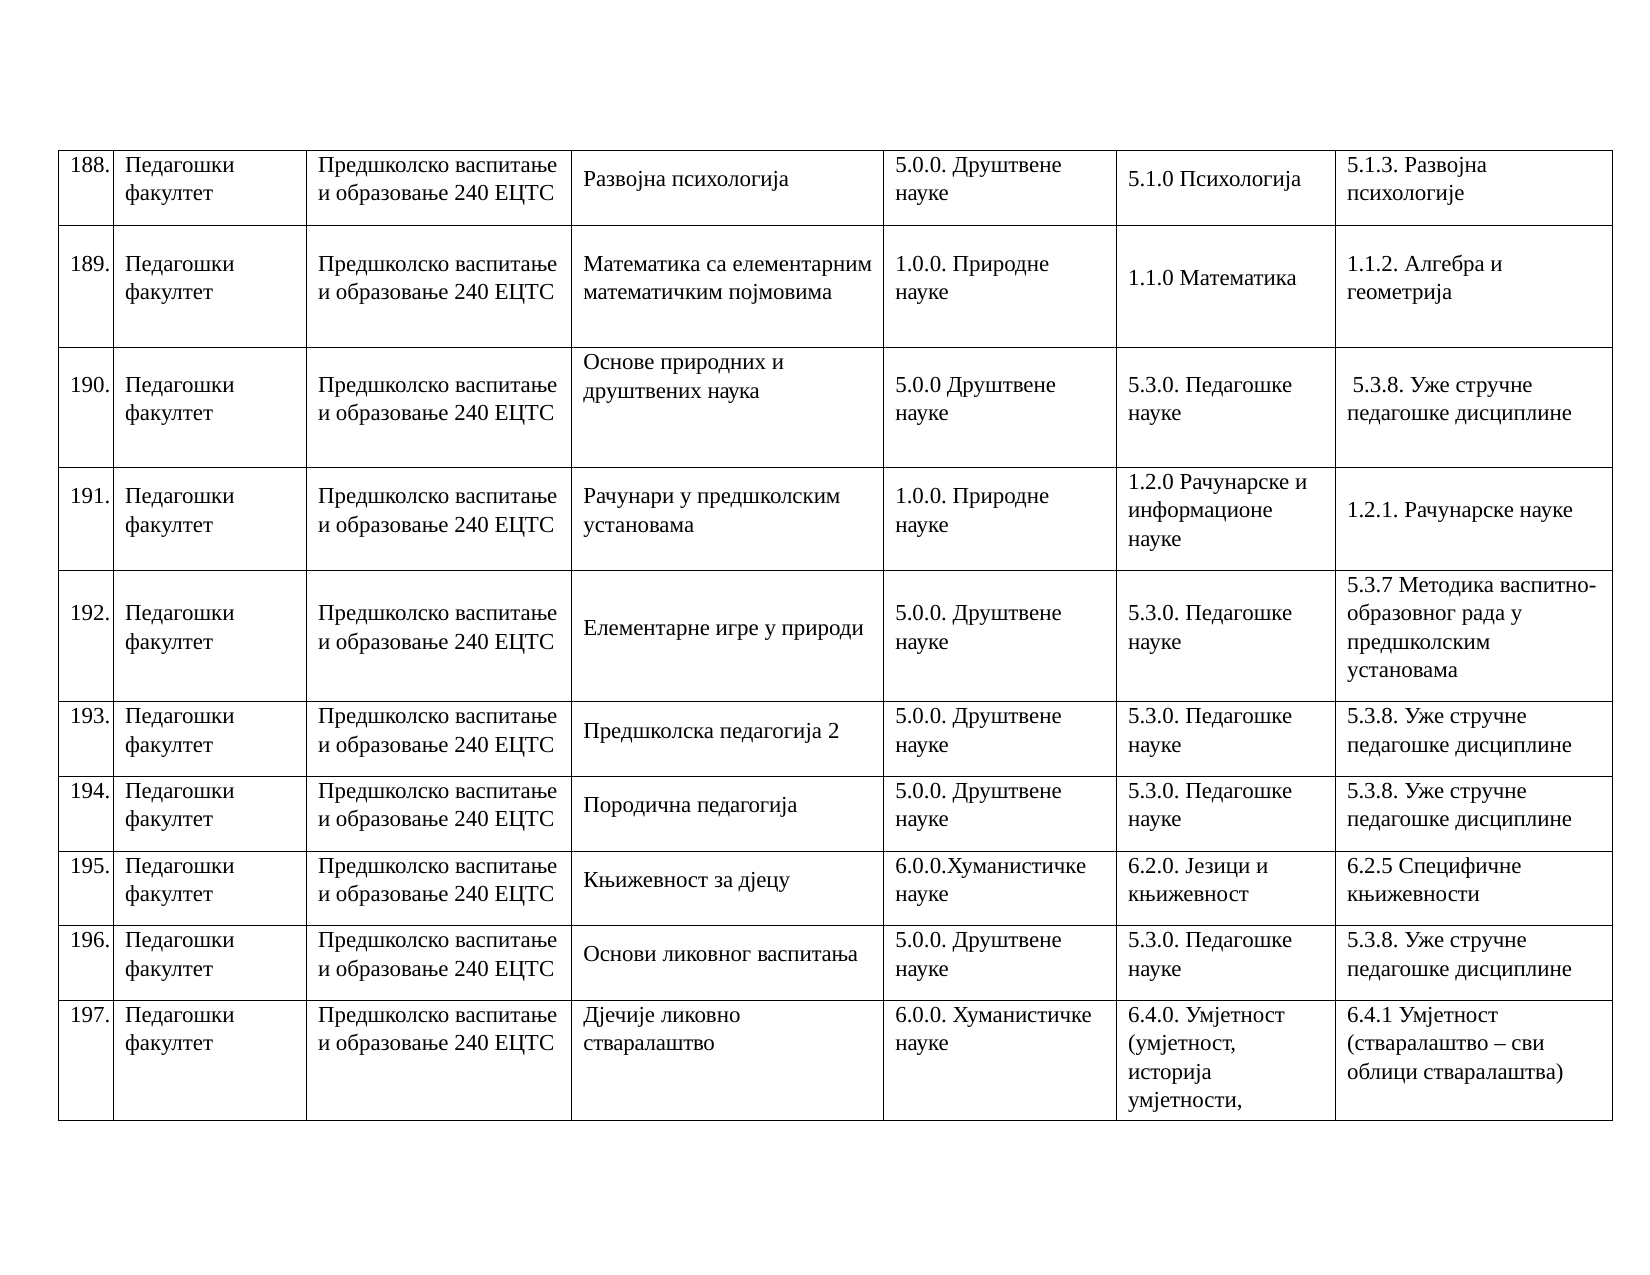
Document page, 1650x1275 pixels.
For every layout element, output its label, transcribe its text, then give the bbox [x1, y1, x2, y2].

table_cell Педагошки факултет [114, 348, 306, 467]
table_cell 6.2.0. Језици и књижевност [1117, 852, 1335, 925]
table_cell 5.0.0. Друштвене науке [884, 702, 1116, 776]
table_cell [884, 151, 1116, 224]
table_cell [59, 852, 113, 925]
table_cell Педагошки факултет [114, 777, 306, 851]
table_cell Предшколско васпитање и образовање 240 ЕЦТС [307, 852, 571, 925]
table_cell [307, 226, 571, 347]
table_cell [59, 468, 113, 570]
table_cell 5.3.0. Педагошке науке [1117, 926, 1335, 1000]
table_cell Педагошки факултет [114, 1001, 306, 1119]
table_cell Развојна психологија [572, 151, 883, 224]
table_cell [307, 151, 571, 224]
table_cell [59, 348, 113, 467]
table_cell Педагошки факултет [114, 151, 306, 224]
table_cell 1.1.2. Алгебра и геометрија [1336, 226, 1612, 347]
table_cell Предшколско васпитање и образовање 240 ЕЦТС [307, 777, 571, 851]
table_cell 5.3.0. Педагошке науке [1117, 571, 1335, 701]
table_cell Педагошки факултет [114, 852, 306, 925]
table_cell 5.3.0. Педагошке науке [1117, 702, 1335, 776]
table_cell Предшколска педагогија 2 [572, 702, 883, 776]
table_cell 5.3.8. Уже стручне педагошке дисциплине [1336, 702, 1612, 776]
table_cell Педагошки факултет [114, 468, 306, 570]
table_cell Основи ликовног васпитања [572, 926, 883, 1000]
table_cell Предшколско васпитање и образовање 240 ЕЦТС [307, 348, 571, 467]
table_cell [59, 1001, 113, 1119]
table_cell 5.0.0. Друштвене науке [884, 777, 1116, 851]
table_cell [307, 1001, 571, 1119]
table_cell Педагошки факултет [114, 226, 306, 347]
table_cell 6.2.5 Специфичне књижевности [1336, 852, 1612, 925]
table_cell Предшколско васпитање и образовање 240 ЕЦТС [307, 571, 571, 701]
table_cell Предшколско васпитање и образовање 240 ЕЦТС [307, 926, 571, 1000]
table_cell Предшколско васпитање и образовање 240 ЕЦТС [307, 702, 571, 776]
table_cell 5.3.8. Уже стручне педагошке дисциплине [1336, 777, 1612, 851]
table_cell Математика са елементарним математичким појмовима [572, 226, 883, 347]
table_cell 5.0.0 Друштвене науке [884, 348, 1116, 467]
table_cell 6.0.0.Хуманистичке науке [884, 852, 1116, 925]
table_cell 1.0.0. Природне науке [884, 468, 1116, 570]
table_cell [1336, 1001, 1612, 1119]
table_cell [59, 777, 113, 851]
table_cell Педагошки факултет [114, 926, 306, 1000]
table_cell 5.3.0. Педагошке науке [1117, 348, 1335, 467]
table_cell 1.2.0 Рачунарске и информационе науке [1117, 468, 1335, 570]
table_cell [884, 1001, 1116, 1119]
table_cell Педагошки факултет [114, 702, 306, 776]
table_cell Рачунари у предшколским установама [572, 468, 883, 570]
table_cell 5.0.0. Друштвене науке [884, 571, 1116, 701]
table_cell 5.1.0 Психологија [1117, 151, 1335, 224]
table_cell [59, 151, 113, 224]
table_cell Педагошки факултет [114, 571, 306, 701]
table_cell [59, 702, 113, 776]
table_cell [572, 1001, 883, 1119]
table_cell Књижевност за дјецу [572, 852, 883, 925]
table_cell Основе природних и друштвених наука [572, 348, 883, 467]
table_cell Елементарне игре у природи [572, 571, 883, 701]
table_cell 5.3.0. Педагошке науке [1117, 777, 1335, 851]
table_cell 1.2.1. Рачунарске науке [1336, 468, 1612, 570]
table_cell [59, 926, 113, 1000]
table_cell 5.3.8. Уже стручне педагошке дисциплине [1336, 926, 1612, 1000]
table_cell 5.0.0. Друштвене науке [884, 926, 1116, 1000]
table_cell [59, 226, 113, 347]
table_cell [59, 571, 113, 701]
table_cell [1117, 1001, 1335, 1119]
table_cell Предшколско васпитање и образовање 240 ЕЦТС [307, 468, 571, 570]
table_cell 5.3.8. Уже стручне педагошке дисциплине [1336, 348, 1612, 467]
table_cell 1.1.0 Математика [1117, 226, 1335, 347]
table_cell 5.1.3. Развојна психологије [1336, 151, 1612, 224]
table_cell Породична педагогија [572, 777, 883, 851]
table_cell 5.3.7 Методика васпитно-образовног рада у предшколским установама [1336, 571, 1612, 701]
table_cell 1.0.0. Природне науке [884, 226, 1116, 347]
